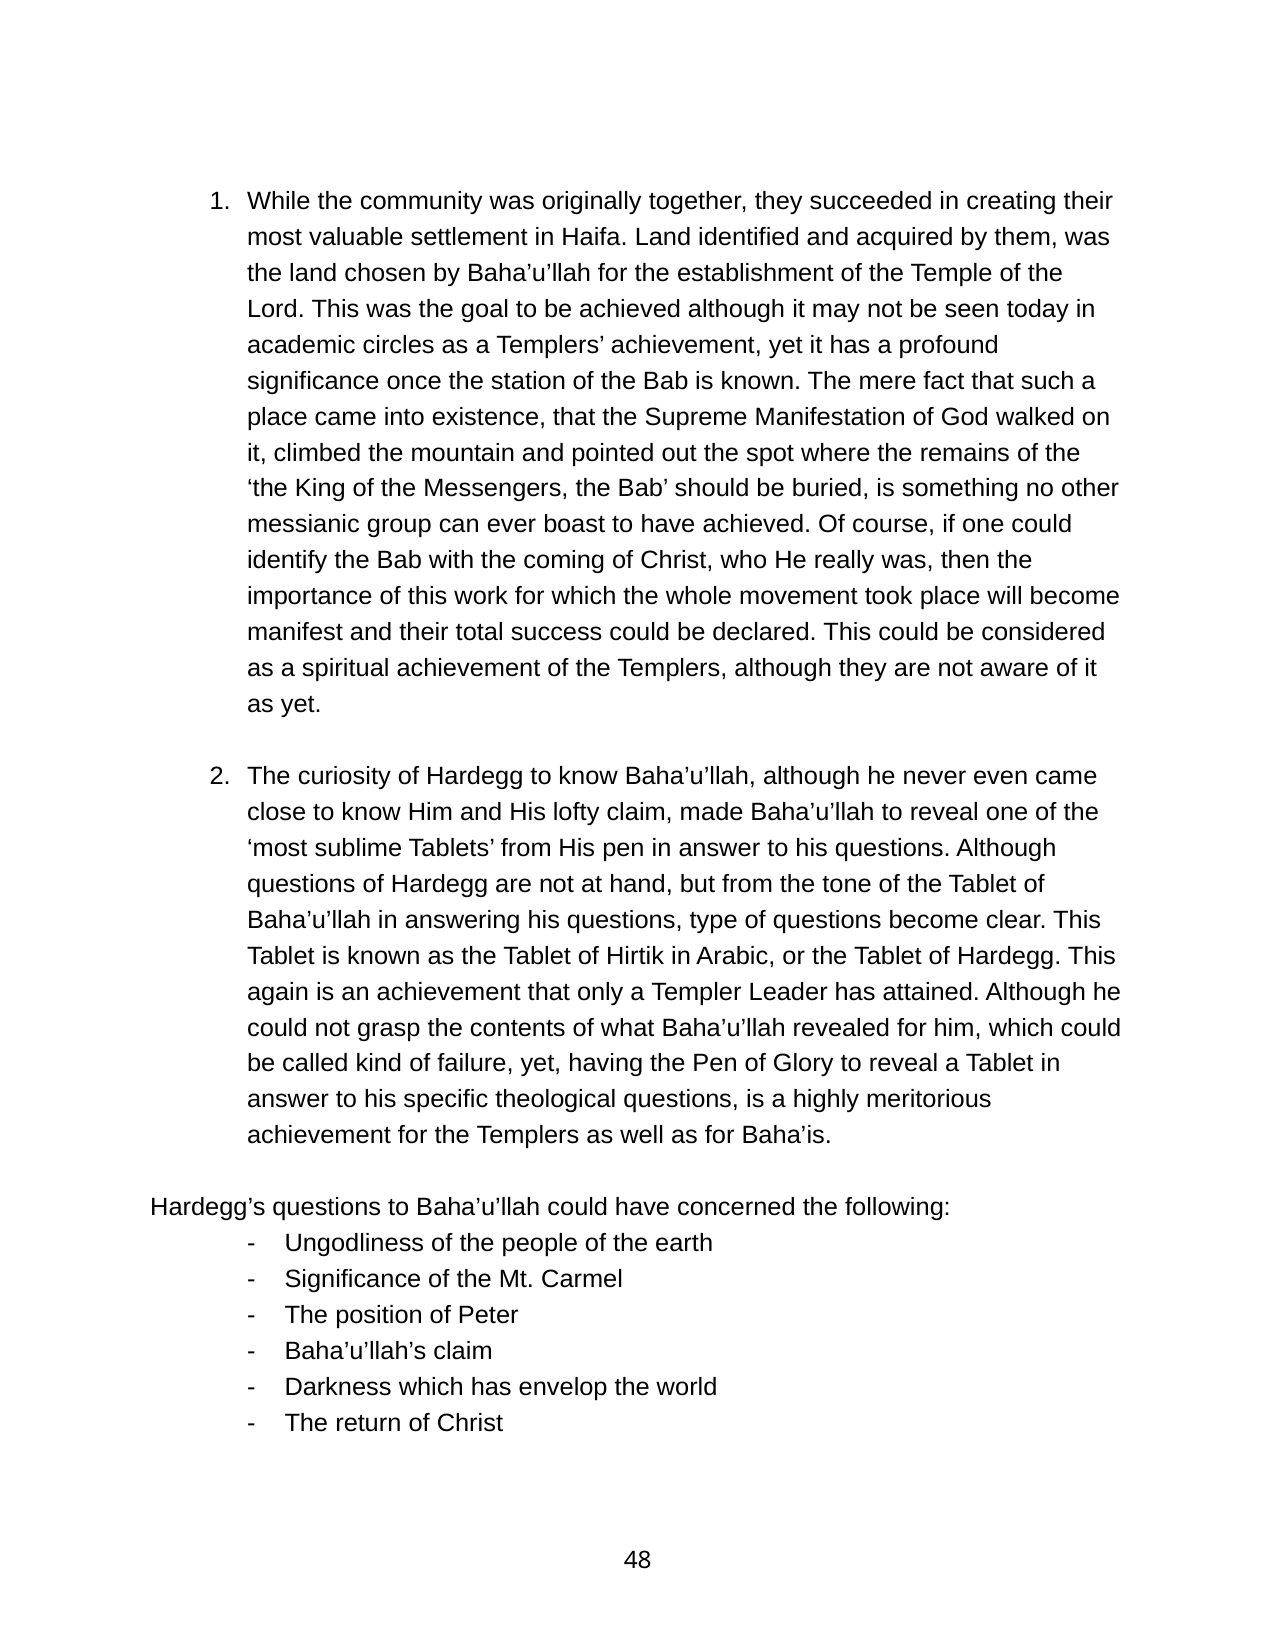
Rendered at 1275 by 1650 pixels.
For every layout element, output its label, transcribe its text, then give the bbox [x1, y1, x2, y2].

text Hardegg’s questions to Baha’u’llah could have concerned the following: [150, 1192, 1125, 1221]
list Significance of the Mt. Carmel [247, 1264, 1125, 1293]
list The return of Christ [247, 1408, 1125, 1437]
list The curiosity of Hardegg to know Baha’u’llah, although he never even came close to know Him and His lofty claim, made Baha’u’llah to reveal one of the ‘most sublime Tablets’ from His pen in answer to his questions. Although questions of Hardegg are not at hand, but from the tone of the Tablet of Baha’u’llah in answering his questions, type of questions become clear. This Tablet is known as the Tablet of Hirtik in Arabic, or the Tablet of Hardegg. This again is an achievement that only a Templer Leader has attained. Although he could not grasp the contents of what Baha’u’llah revealed for him, which could be called kind of failure, yet, having the Pen of Glory to reveal a Tablet in answer to his specific theological questions, is a highly meritorious achievement for the Templers as well as for Baha’is. [209, 761, 1125, 1149]
list Darkness which has envelop the world [247, 1372, 1125, 1401]
list Ungodliness of the people of the earth [247, 1228, 1125, 1257]
list While the community was originally together, they succeeded in creating their most valuable settlement in Haifa. Land identified and acquired by them, was the land chosen by Baha’u’llah for the establishment of the Temple of the Lord. This was the goal to be achieved although it may not be seen today in academic circles as a Templers’ achievement, yet it has a profound significance once the station of the Bab is known. The mere fact that such a place came into existence, that the Supreme Manifestation of God walked on it, climbed the mountain and pointed out the spot where the remains of the ‘the King of the Messengers, the Bab’ should be buried, is something no other messianic group can ever boast to have achieved. Of course, if one could identify the Bab with the coming of Christ, who He really was, then the importance of this work for which the whole movement took place will become manifest and their total success could be declared. This could be considered as a spiritual achievement of the Templers, although they are not aware of it as yet. [209, 186, 1125, 718]
list The position of Peter [247, 1300, 1125, 1329]
list Baha’u’llah’s claim [247, 1336, 1125, 1365]
